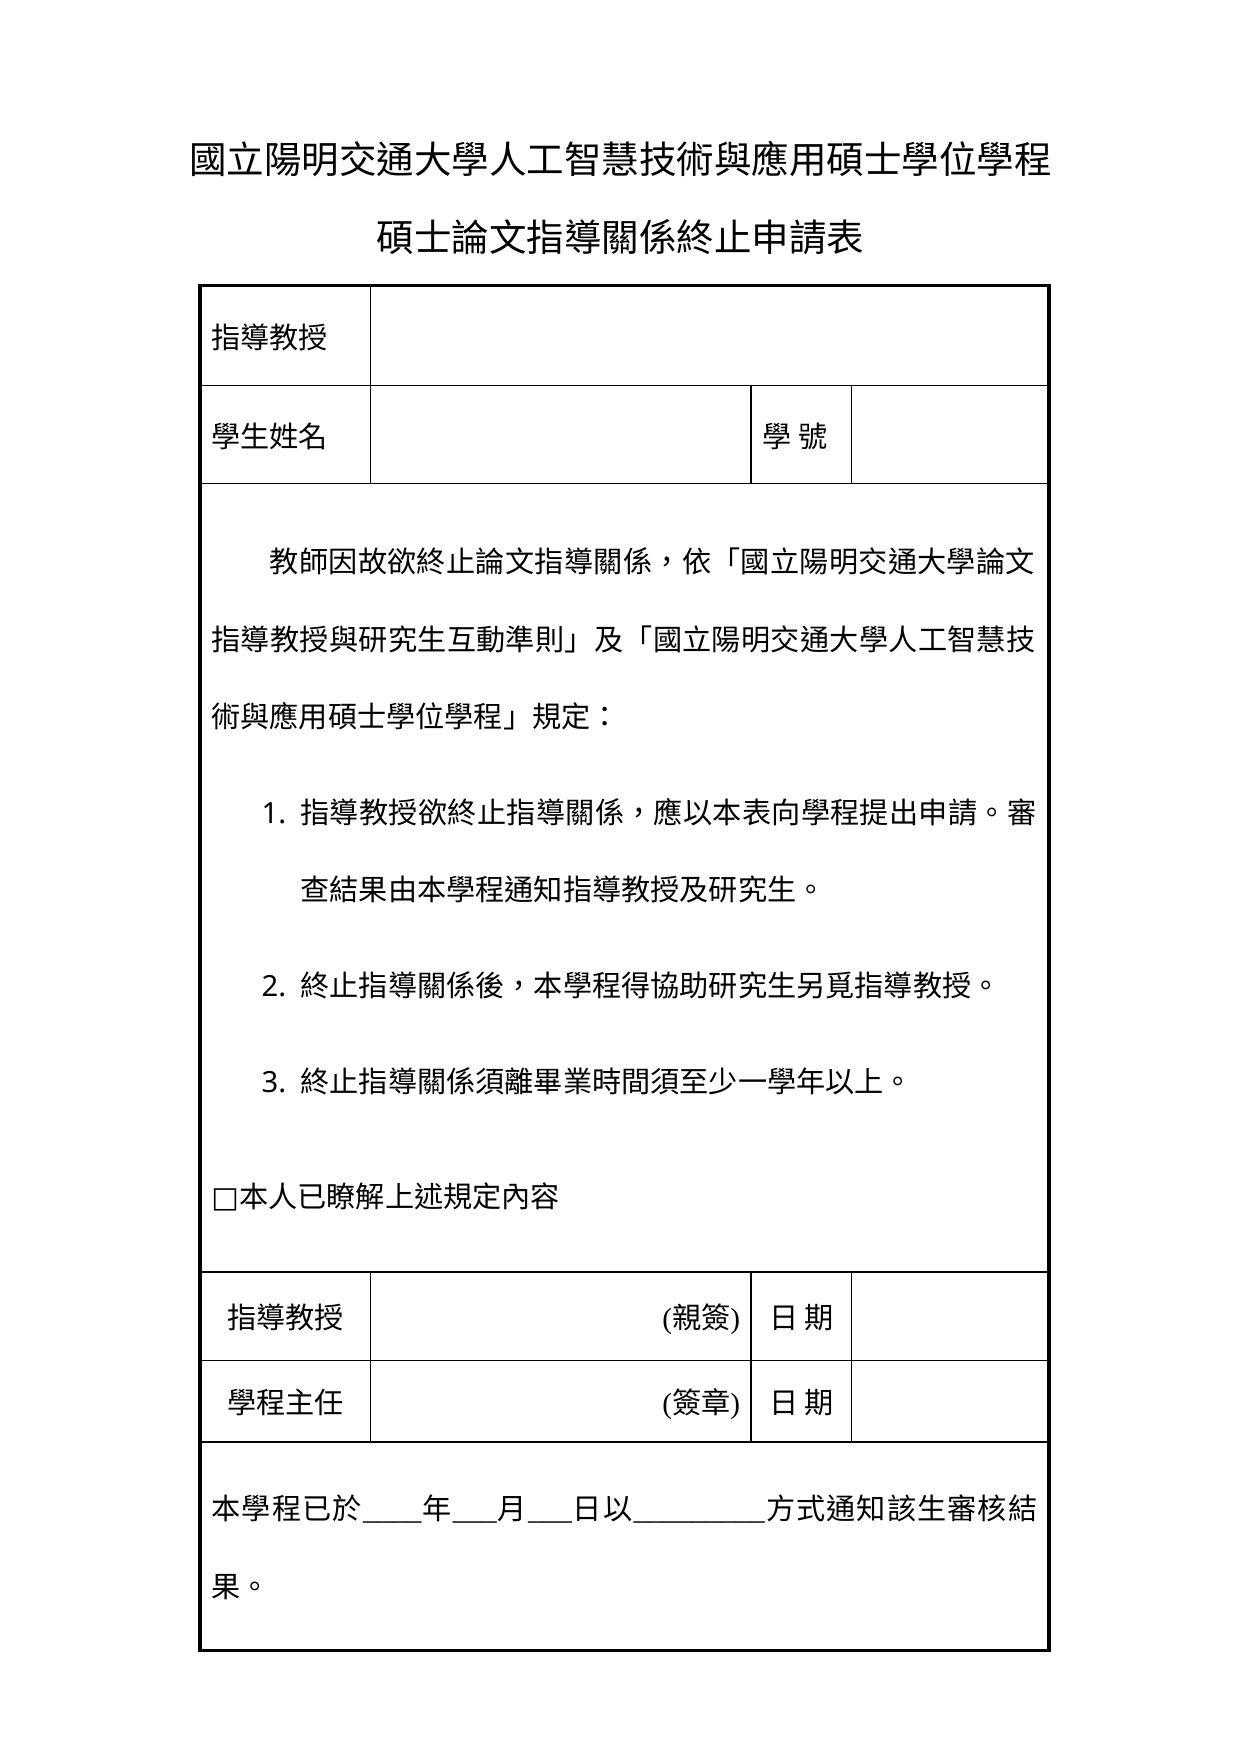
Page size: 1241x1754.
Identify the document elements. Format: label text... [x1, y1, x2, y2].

table_cell 學 號 [752, 386, 851, 482]
table_cell 學生姓名 [202, 386, 370, 482]
table_cell (親簽) [371, 1273, 750, 1359]
table_cell [852, 1361, 1047, 1441]
text 國立陽明交通大學人工智慧技術與應用碩士學位學程 [187, 119, 1053, 196]
table_cell 教師因故欲終止論文指導關係，依「國立陽明交通大學論文指導教授與研究生互動準則」及「國立陽明交通大學人工智慧技術與應用碩士學位學程」規定： 指導教授欲終止指導關係，應以本表向學程提出申請。審查結果由本學程通知指導教授及研究生。 終止指導關係後，本學程得協助研究生另覓指導教授。 終止指導關係須離畢業時間須至少一學年以上。 □本人已瞭解上述規定內容 [202, 484, 1047, 1271]
table_cell [852, 386, 1047, 482]
table_cell 學程主任 [202, 1361, 370, 1441]
table_cell [371, 386, 750, 482]
text 碩士論文指導關係終止申請表 [187, 196, 1053, 273]
table_cell 日 期 [752, 1273, 851, 1359]
table_cell [852, 1273, 1047, 1359]
table_cell (簽章) [371, 1361, 750, 1441]
table_cell 指導教授 [202, 1273, 370, 1359]
table_header 指導教授 [202, 287, 370, 384]
table_cell 日 期 [752, 1361, 851, 1441]
table_header [371, 287, 1047, 384]
table_cell 本學程已於____年___月___日以_________方式通知該生審核結果。 [202, 1443, 1047, 1649]
